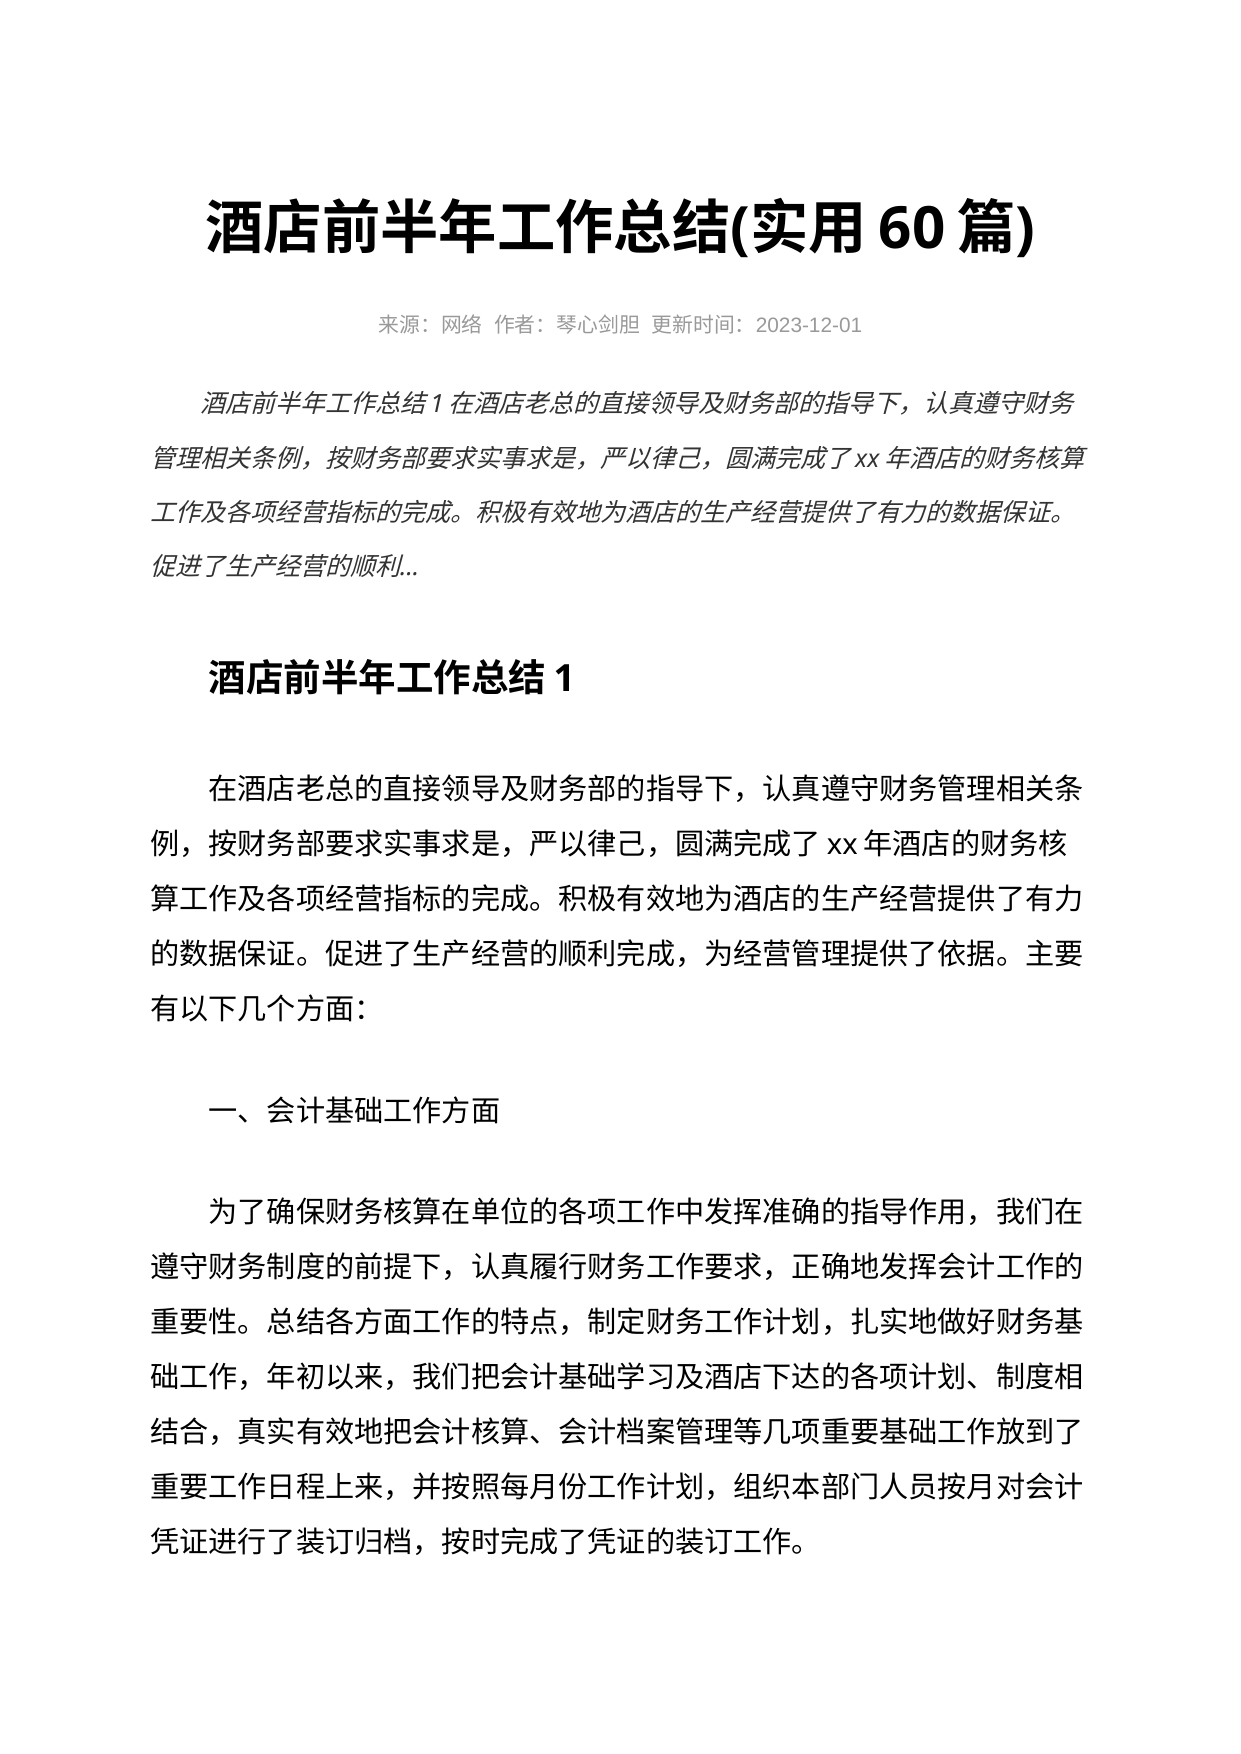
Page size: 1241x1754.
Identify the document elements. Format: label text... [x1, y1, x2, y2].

text 酒店前半年工作总结1在酒店老总的直接领导及财务部的指导下，认真遵守财务管理相关条例，按财务部要求实事求是，严以律己，圆满完成了xx年酒店的财务核算工作及各项经营指标的完成。积极有效地为酒店的生产经营提供了有力的数据保证。促进了生产经营的顺利... [150, 384, 1090, 583]
subtitle 酒店前半年工作总结(实用60篇) [150, 181, 1090, 266]
text 酒店前半年工作总结1 [150, 648, 1090, 703]
text 一、会计基础工作方面 [150, 1087, 1090, 1129]
text 来源：网络 作者：琴心剑胆 更新时间：2023-12-01 [150, 313, 1090, 337]
text 在酒店老总的直接领导及财务部的指导下，认真遵守财务管理相关条例，按财务部要求实事求是，严以律己，圆满完成了xx年酒店的财务核算工作及各项经营指标的完成。积极有效地为酒店的生产经营提供了有力的数据保证。促进了生产经营的顺利完成，为经营管理提供了依据。主要有以下几个方面： [150, 766, 1090, 1028]
text 为了确保财务核算在单位的各项工作中发挥准确的指导作用，我们在遵守财务制度的前提下，认真履行财务工作要求，正确地发挥会计工作的重要性。总结各方面工作的特点，制定财务工作计划，扎实地做好财务基础工作，年初以来，我们把会计基础学习及酒店下达的各项计划、制度相结合，真实有效地把会计核算、会计档案管理等几项重要基础工作放到了重要工作日程上来，并按照每月份工作计划，组织本部门人员按月对会计凭证进行了装订归档，按时完成了凭证的装订工作。 [150, 1189, 1090, 1561]
